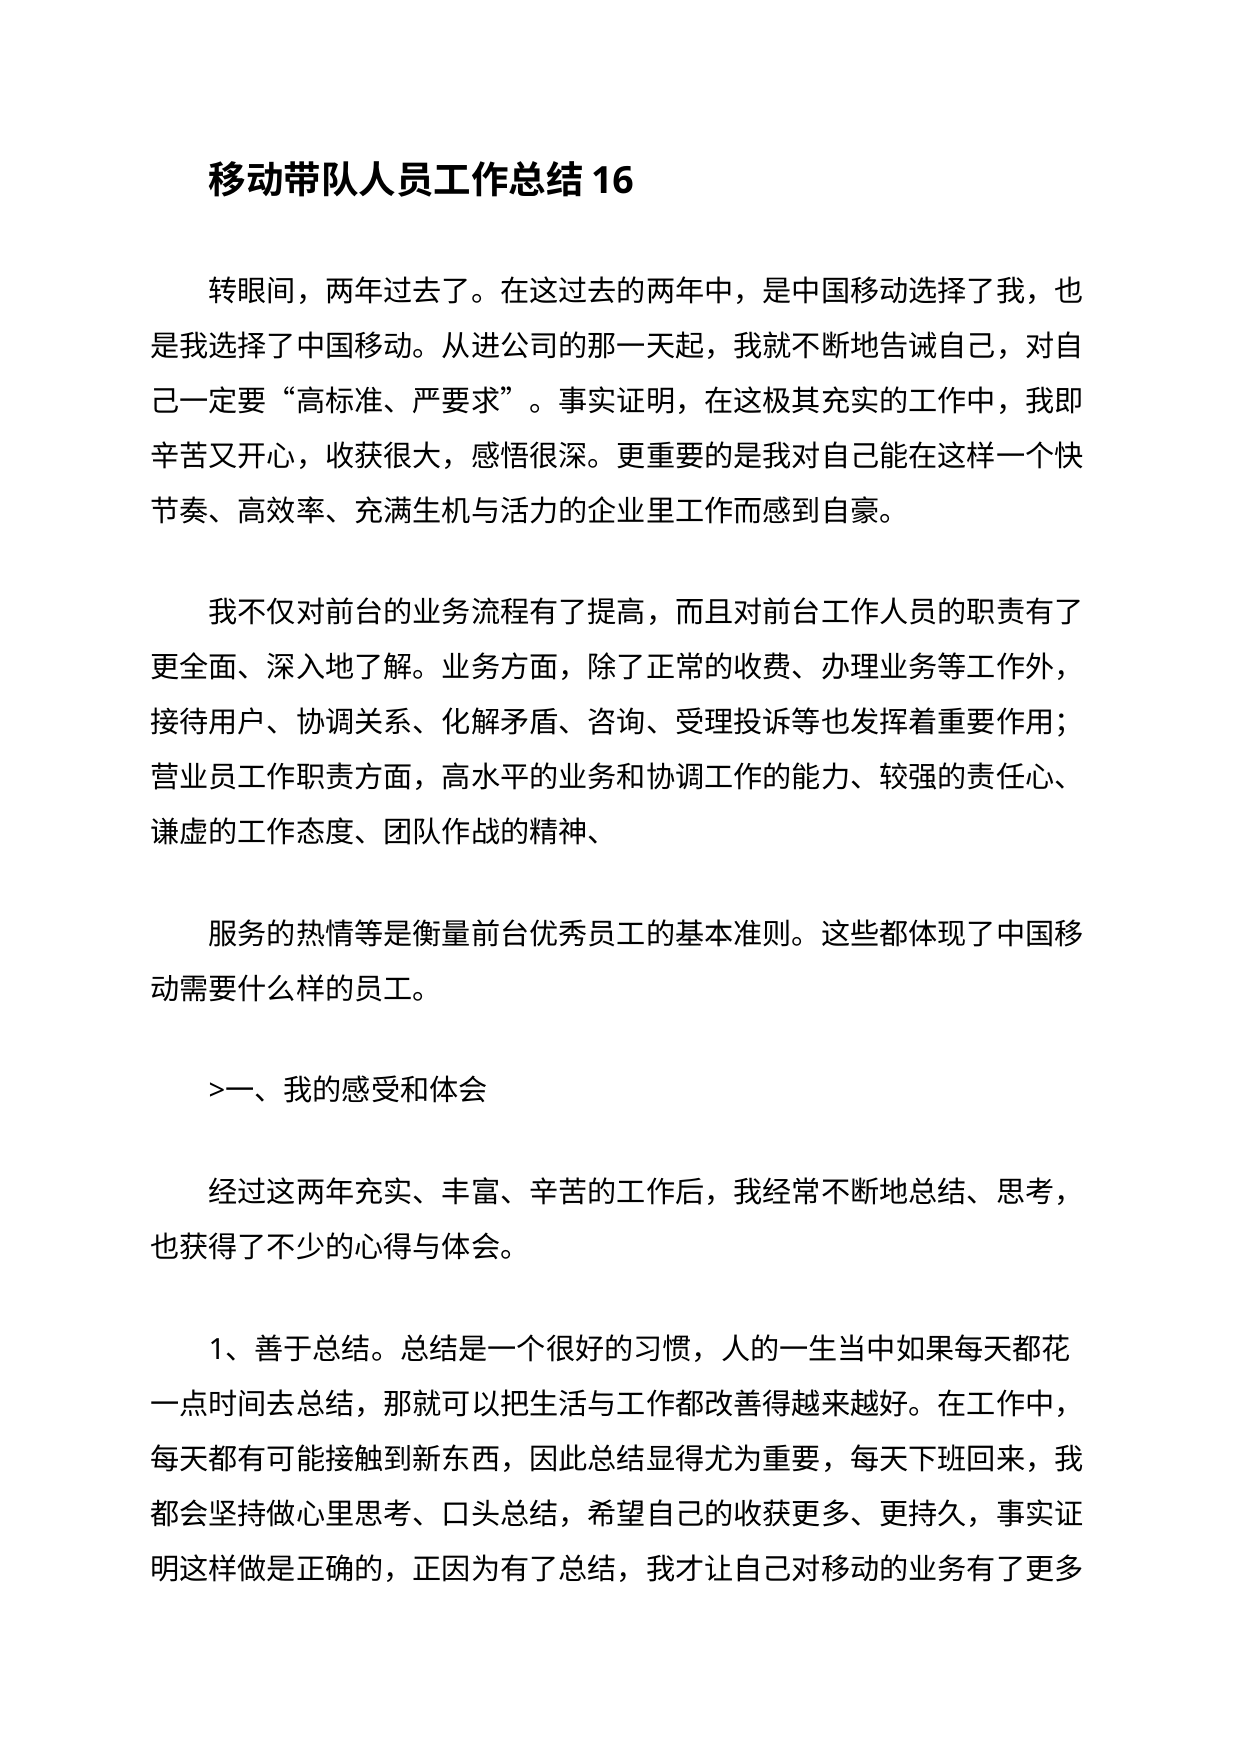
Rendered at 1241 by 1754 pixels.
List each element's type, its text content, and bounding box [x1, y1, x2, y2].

text 我不仅对前台的业务流程有了提高，而且对前台工作人员的职责有了更全面、深入地了解。业务方面，除了正常的收费、办理业务等工作外，接待用户、协调关系、化解矛盾、咨询、受理投诉等也发挥着重要作用；营业员工作职责方面，高水平的业务和协调工作的能力、较强的责任心、谦虚的工作态度、团队作战的精神、 [150, 589, 1090, 851]
text 移动带队人员工作总结16 [150, 150, 1090, 204]
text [150, 1326, 1090, 1588]
text 转眼间，两年过去了。在这过去的两年中，是中国移动选择了我，也是我选择了中国移动。从进公司的那一天起，我就不断地告诫自己，对自己一定要“高标准、严要求”。事实证明，在这极其充实的工作中，我即辛苦又开心，收获很大，感悟很深。更重要的是我对自己能在这样一个快节奏、高效率、充满生机与活力的企业里工作而感到自豪。 [150, 268, 1090, 529]
text >一、我的感受和体会 [150, 1067, 1090, 1109]
text 经过这两年充实、丰富、辛苦的工作后，我经常不断地总结、思考，也获得了不少的心得与体会。 [150, 1169, 1090, 1266]
text 服务的热情等是衡量前台优秀员工的基本准则。这些都体现了中国移动需要什么样的员工。 [150, 910, 1090, 1007]
